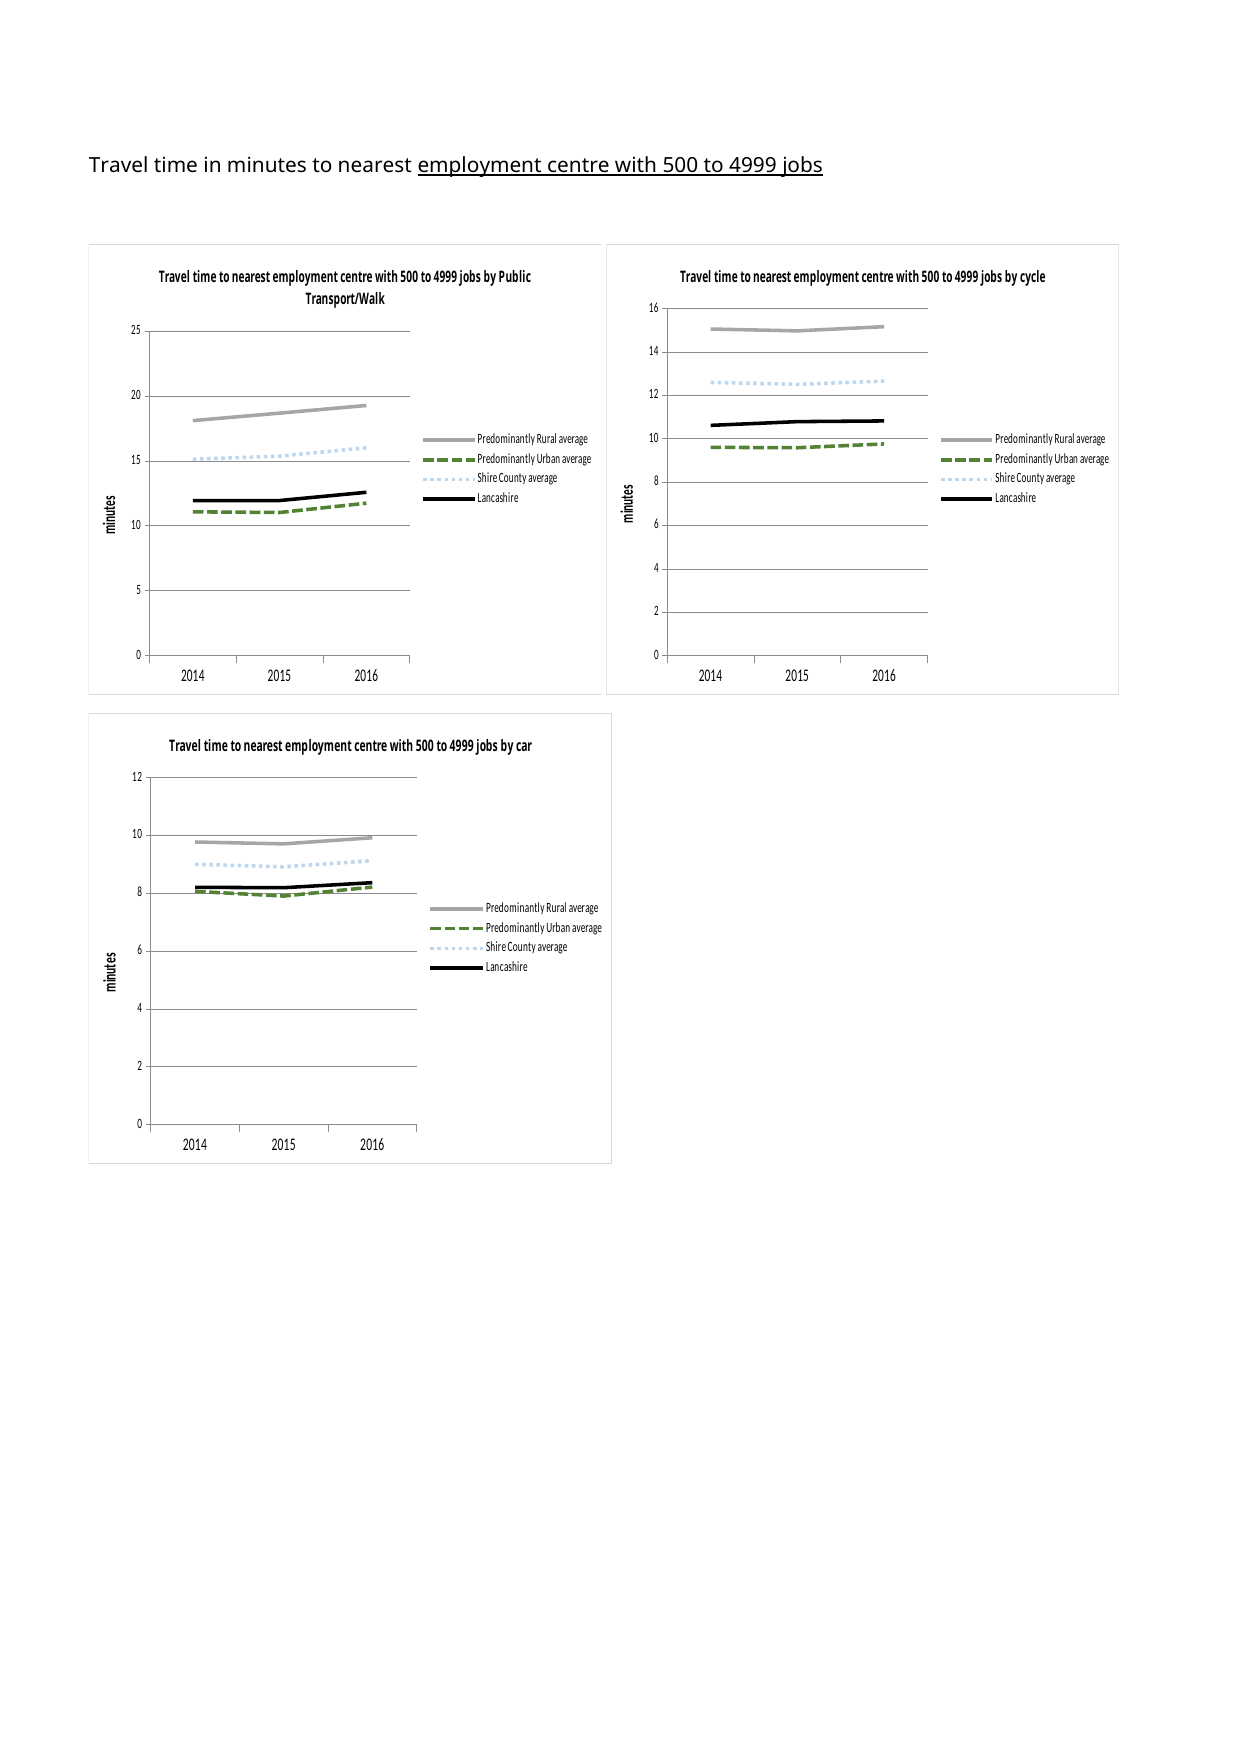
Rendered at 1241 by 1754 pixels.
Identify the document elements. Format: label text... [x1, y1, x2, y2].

text Travel time in minutes to nearest employment centre with 500 to 4999 jobs [89, 150, 1152, 178]
